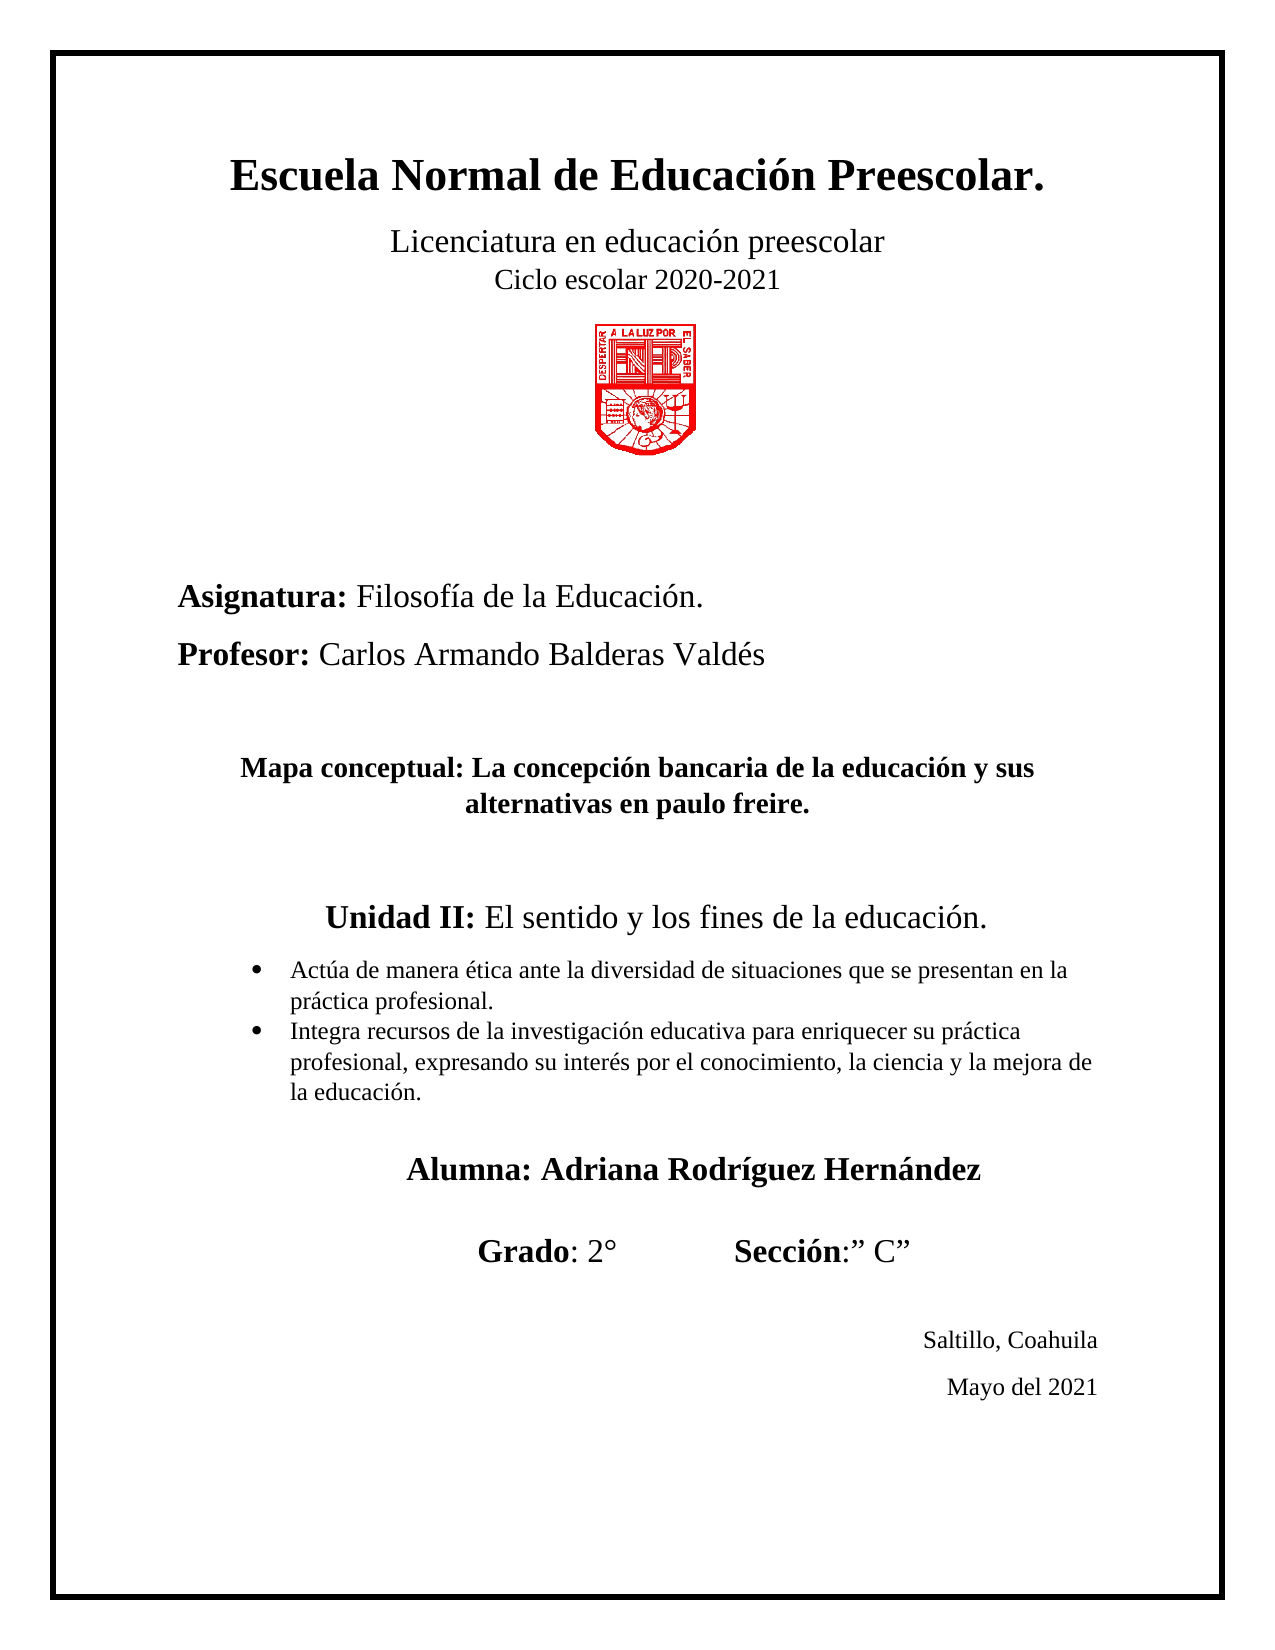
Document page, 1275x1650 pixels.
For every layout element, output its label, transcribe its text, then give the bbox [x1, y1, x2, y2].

text Unidad II: El sentido y los fines de la educación. [215, 897, 1098, 936]
text Mapa conceptual: La concepción bancaria de la educación y sus alternativas en paulo freire. [177, 750, 1098, 820]
text Licenciatura en educación preescolar Ciclo escolar 2020-2021 [177, 221, 1098, 296]
list Actúa de manera ética ante la diversidad de situaciones que se presentan en la práctica profesional. [252, 955, 1098, 1014]
list Alumna: Adriana Rodríguez Hernández Grado: 2° Sección:” C” [290, 1149, 1098, 1270]
text Profesor: Carlos Armando Balderas Valdés [177, 634, 1098, 673]
picture [587, 321, 703, 456]
list Integra recursos de la investigación educativa para enriquecer su práctica profesional, expresando su interés por el conocimiento, la ciencia y la mejora de la educación. [252, 1016, 1098, 1106]
text Escuela Normal de Educación Preescolar. [177, 147, 1098, 200]
text Mayo del 2021 [177, 1372, 1098, 1401]
list Saltillo, Coahuila [290, 1325, 1098, 1353]
text Asignatura: Filosofía de la Educación. [177, 576, 1098, 614]
